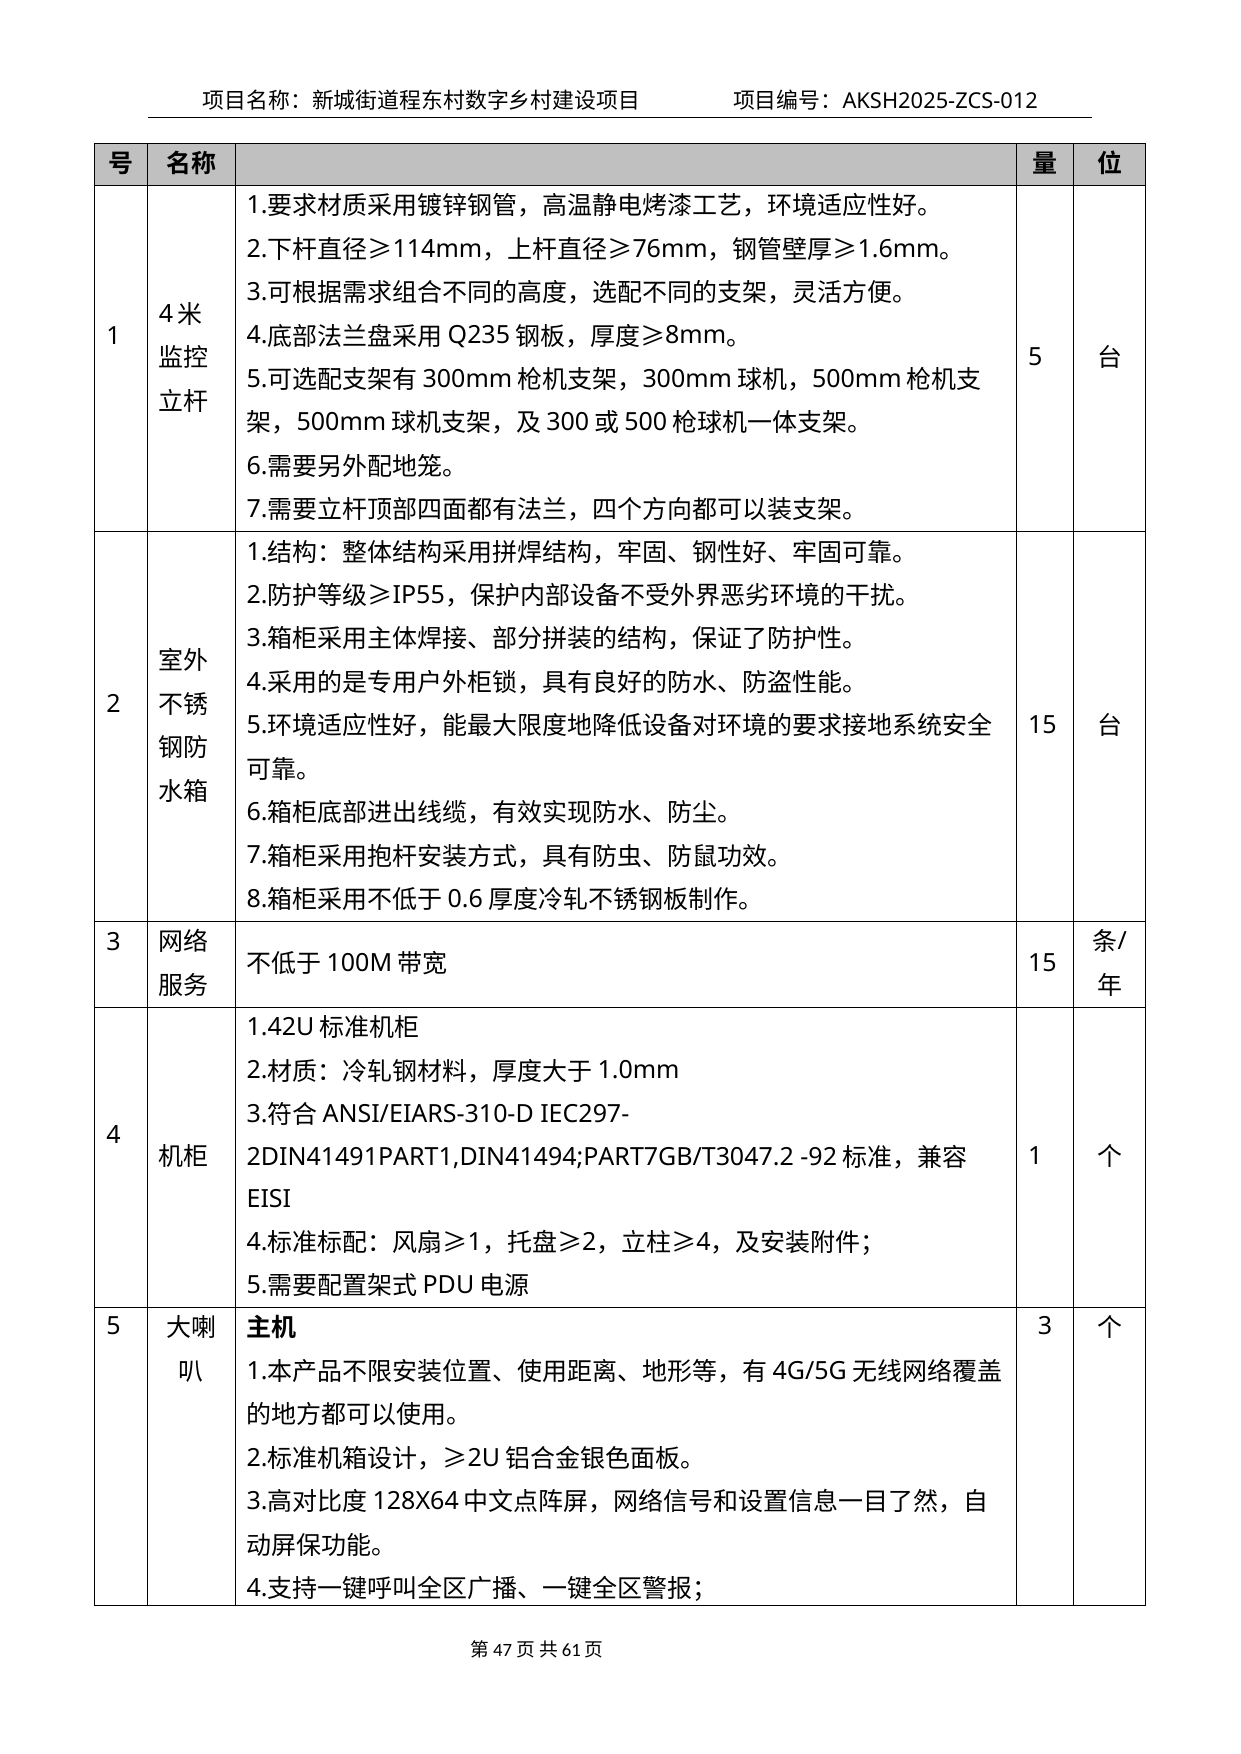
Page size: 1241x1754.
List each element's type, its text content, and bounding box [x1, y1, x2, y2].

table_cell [236, 1308, 1016, 1605]
table_cell 台 [1074, 532, 1145, 921]
table_cell 大喇叭 [148, 1308, 235, 1605]
table_cell 台 [1074, 186, 1145, 531]
table_cell 条/年 [1074, 922, 1145, 1007]
table_cell 3 [1017, 1308, 1073, 1605]
table_header 设备名称 [148, 144, 235, 185]
table_cell 不低于100M带宽 [236, 922, 1016, 1007]
table_cell 网络服务 [148, 922, 235, 1007]
table_cell 个 [1074, 1308, 1145, 1605]
table_cell 个 [1074, 1008, 1145, 1307]
table_cell 15 [1017, 532, 1073, 921]
table_cell 5 [1017, 186, 1073, 531]
table_cell 4米监控立杆 [148, 186, 235, 531]
table_cell 1 [1017, 1008, 1073, 1307]
table_cell [95, 532, 147, 921]
table_cell 室外不锈钢防水箱 [148, 532, 235, 921]
table_cell 1.42U标准机柜 2.材质：冷轧钢材料，厚度大于1.0mm 3.符合ANSI/EIARS-310-D IEC297-2DIN41491PART1,DIN41494;PART7GB/T3047.2 -92标准，兼容EISI 4.标准标配：风扇≥1，托盘≥2，立柱≥4，及安装附件； 5.需要配置架式PDU电源 [236, 1008, 1016, 1307]
table_cell 15 [1017, 922, 1073, 1007]
table_header 单位 [1074, 144, 1145, 185]
table_cell 1.要求材质采用镀锌钢管，高温静电烤漆工艺，环境适应性好。 2.下杆直径≥114mm，上杆直径≥76mm，钢管壁厚≥1.6mm。 3.可根据需求组合不同的高度，选配不同的支架，灵活方便。 4.底部法兰盘采用Q235钢板，厚度≥8mm。 5.可选配支架有300mm枪机支架，300mm球机，500mm枪机支架，500mm球机支架，及300或500枪球机一体支架。 6.需要另外配地笼。 7.需要立杆顶部四面都有法兰，四个方向都可以装支架。 [236, 186, 1016, 531]
table_header 序号 [95, 144, 147, 185]
table_cell [95, 186, 147, 531]
table_cell [95, 922, 147, 1007]
table_cell [95, 1008, 147, 1307]
table_cell 1.结构：整体结构采用拼焊结构，牢固、钢性好、牢固可靠。 2.防护等级≥IP55，保护内部设备不受外界恶劣环境的干扰。 3.箱柜采用主体焊接、部分拼装的结构，保证了防护性。 4.采用的是专用户外柜锁，具有良好的防水、防盗性能。 5.环境适应性好，能最大限度地降低设备对环境的要求接地系统安全可靠。 6.箱柜底部进出线缆，有效实现防水、防尘。 7.箱柜采用抱杆安装方式，具有防虫、防鼠功效。 8.箱柜采用不低于0.6厚度冷轧不锈钢板制作。 [236, 532, 1016, 921]
table_cell [95, 1308, 147, 1605]
table_header 参数 [236, 144, 1016, 185]
table_header 数量 [1017, 144, 1073, 185]
table_cell 机柜 [148, 1008, 235, 1307]
